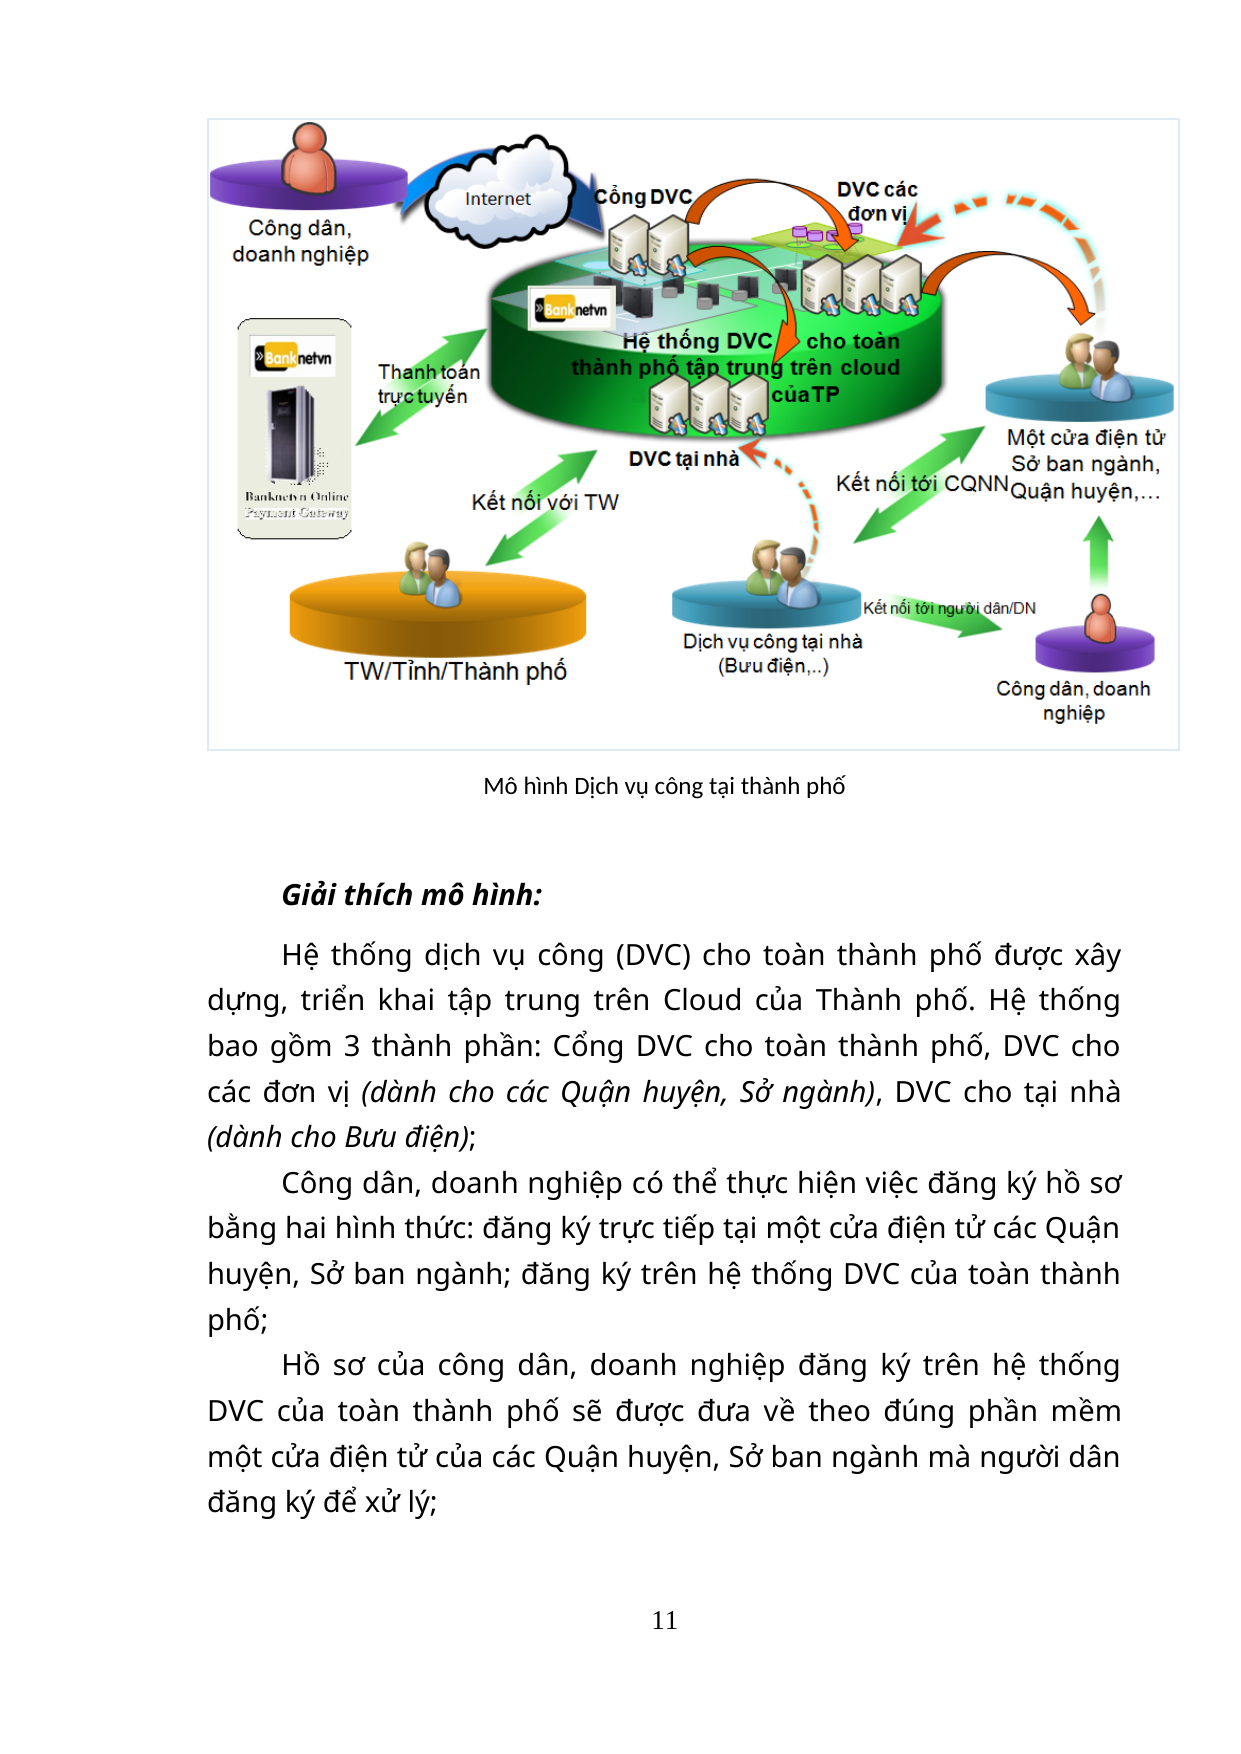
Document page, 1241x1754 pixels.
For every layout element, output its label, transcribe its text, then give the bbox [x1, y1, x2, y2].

picture [209, 120, 1178, 749]
list Công dân, doanh nghiệp có thể thực hiện việc đăng ký hồ sơ bằng hai hình thức: đăng ký trực tiếp tại một cửa điện tử các Quận huyện, Sở ban ngành; đăng ký trên hệ thống DVC của toàn thành phố; [207, 1162, 1122, 1339]
text Giải thích mô hình: [207, 874, 1122, 914]
list Hồ sơ của công dân, doanh nghiệp đăng ký trên hệ thống DVC của toàn thành phố sẽ được đưa về theo đúng phần mềm một cửa điện tử của các Quận huyện, Sở ban ngành mà người dân đăng ký để xử lý; [207, 1344, 1122, 1521]
list Hệ thống dịch vụ công (DVC) cho toàn thành phố được xây dựng, triển khai tập trung trên Cloud của Thành phố. Hệ thống bao gồm 3 thành phần: Cổng DVC cho toàn thành phố, DVC cho các đơn vị (dành cho các Quận huyện, Sở ngành), DVC cho tại nhà (dành cho Bưu điện); [207, 934, 1122, 1156]
text Mô hình Dịch vụ công tại thành phố [207, 770, 1122, 800]
